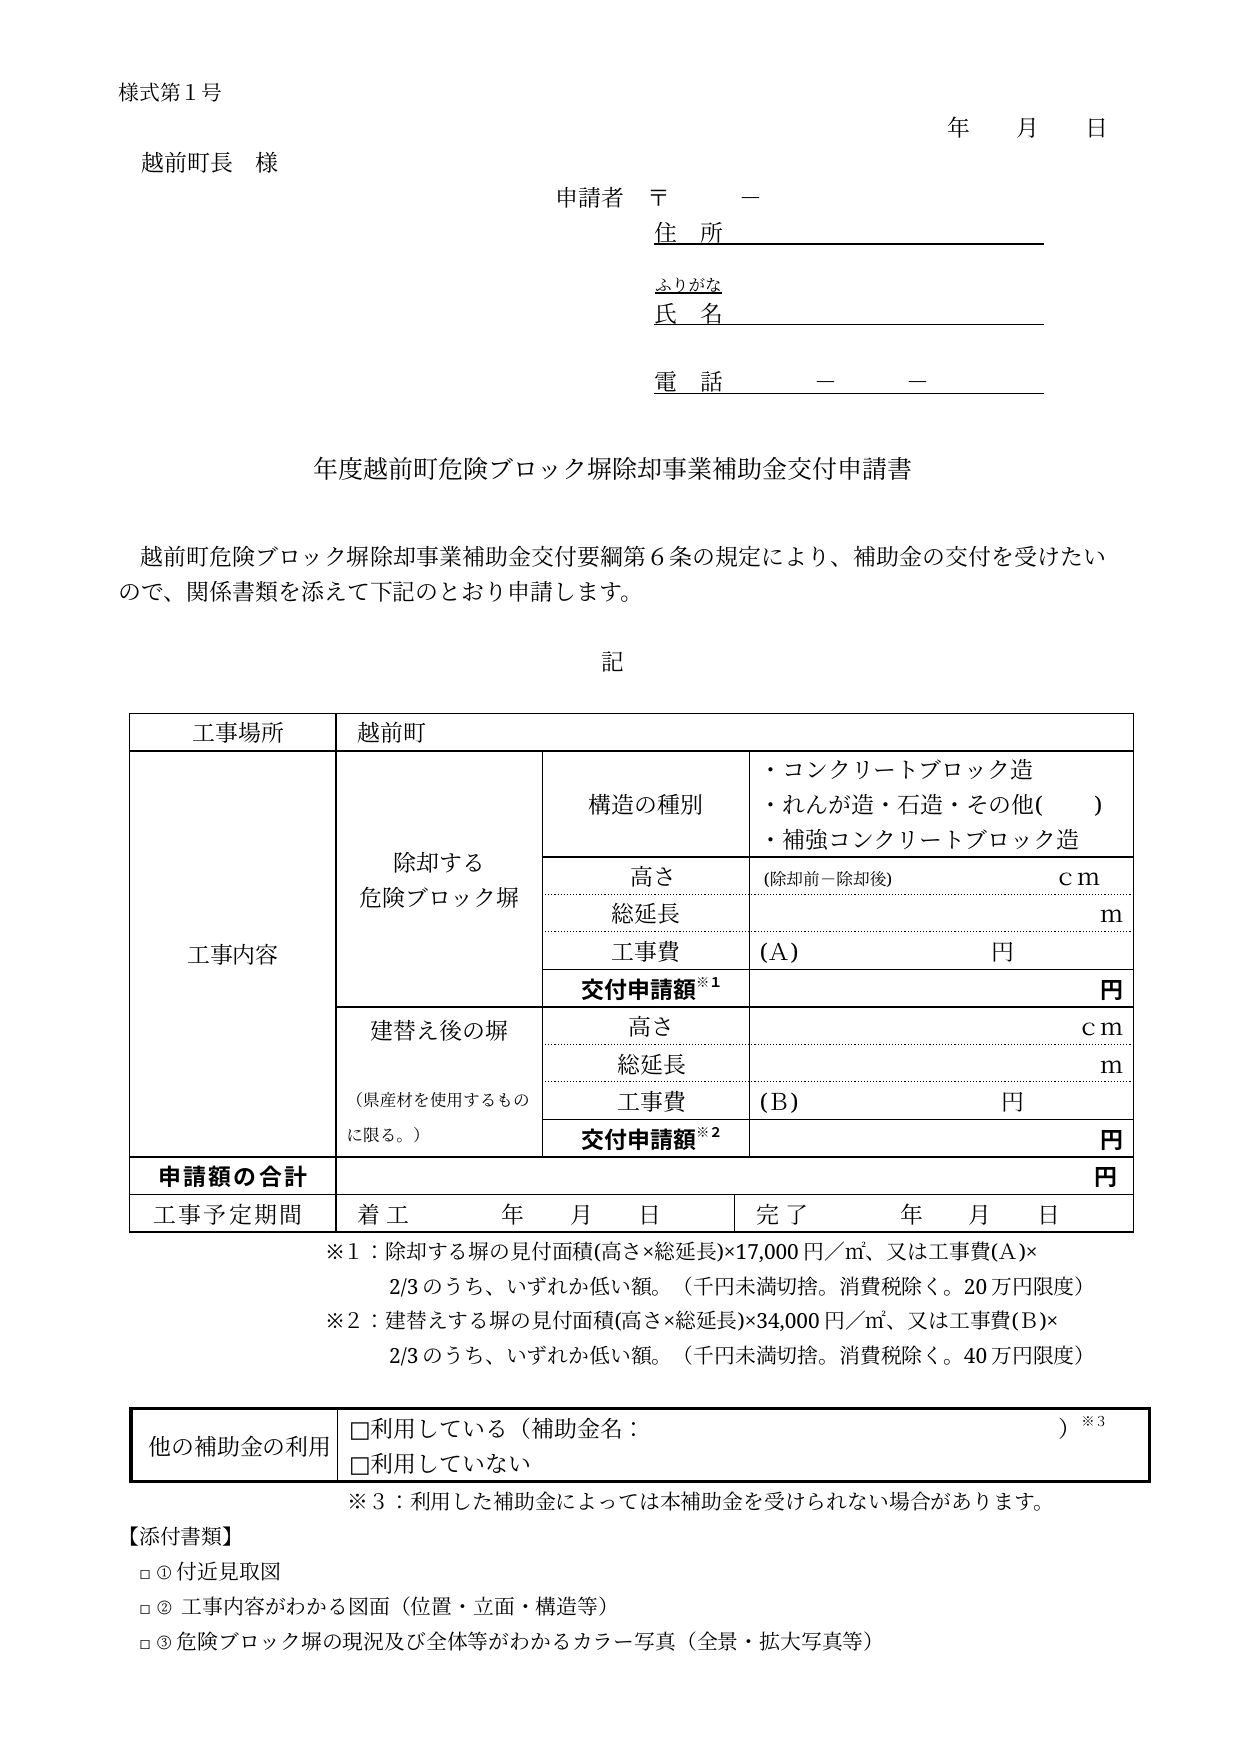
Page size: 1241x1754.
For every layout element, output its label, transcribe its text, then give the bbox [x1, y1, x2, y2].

table_cell 円 [750, 1120, 1133, 1156]
table_header 越前町 [337, 714, 1133, 750]
table_cell 高さ [543, 858, 749, 894]
table_header 他の補助金の利用 [133, 1410, 337, 1480]
table_cell 円 [750, 970, 1133, 1006]
table_cell ・コンクリートブロック造 ・れんが造・石造・その他( ) ・補強コンクリートブロック造 [750, 752, 1133, 856]
table_cell (Ａ) 円 [750, 931, 1133, 969]
table_cell 工事予定期間 [130, 1195, 335, 1231]
text 電 話 － － [118, 363, 1107, 398]
table_cell 着 工 年 月 日 [337, 1195, 734, 1231]
text 2/3のうち、いずれか低い額。（千円未満切捨。消費税除く。40万円限度） [118, 1337, 1107, 1372]
text 越前町長 様 [118, 144, 1107, 179]
table_cell 高さ [543, 1008, 749, 1044]
table_cell 交付申請額※２ [543, 1120, 749, 1156]
table_cell ｃｍ [750, 1008, 1133, 1044]
table_cell 工事費 [543, 1081, 749, 1119]
table_cell 建替え後の塀 （県産材を使用するものに限る。） [337, 1008, 542, 1156]
table_cell 総延長 [543, 894, 749, 931]
table_header 工事場所 [130, 714, 335, 750]
table_cell 構造の種別 [543, 752, 749, 856]
text ※１：除却する塀の見付面積(高さ×総延長)×17,000円／㎡、又は工事費(Ａ)× [118, 1233, 1107, 1268]
text 【添付書類】 [118, 1518, 1107, 1553]
table_cell 円 [337, 1158, 1133, 1194]
text □ ①付近見取図 [118, 1553, 1107, 1588]
text 申請者 〒 － [118, 179, 1107, 214]
table_cell ｍ [750, 1044, 1133, 1081]
text 住 所 [118, 214, 1107, 249]
table_cell 工事内容 [130, 752, 335, 1156]
text □ ③危険ブロック塀の現況及び全体等がわかるカラー写真（全景・拡大写真等） [118, 1623, 1107, 1658]
text ※３：利用した補助金によっては本補助金を受けられない場合があります。 [118, 1483, 1118, 1518]
text 記 [118, 643, 1107, 678]
table_cell (除却前－除却後) ｃｍ [750, 858, 1133, 894]
text 年 月 日 [118, 109, 1107, 144]
table_cell 工事費 [543, 931, 749, 969]
text ※２：建替えする塀の見付面積(高さ×総延長)×34,000円／㎡、又は工事費(Ｂ)× [118, 1303, 1116, 1337]
text 越前町危険ブロック塀除却事業補助金交付要綱第６条の規定により、補助金の交付を受けたいので、関係書類を添えて下記のとおり申請します。 [118, 538, 1107, 608]
text □ ②工事内容がわかる図面（位置・立面・構造等） [118, 1588, 1107, 1623]
text 2/3のうち、いずれか低い額。（千円未満切捨。消費税除く。20万円限度） [118, 1268, 1107, 1303]
table_cell 交付申請額※１ [543, 970, 749, 1006]
table_header □利用している（補助金名： ）※３ □利用していない [338, 1410, 1148, 1480]
table_cell 完 了 年 月 日 [735, 1195, 1133, 1231]
table_cell 総延長 [543, 1044, 749, 1081]
table_cell (Ｂ) 円 [750, 1081, 1133, 1119]
table_cell ｍ [750, 894, 1133, 931]
table_cell 除却する 危険ブロック塀 [337, 752, 542, 1006]
table_cell 申請額の合計 [130, 1158, 335, 1194]
text 年度越前町危険ブロック塀除却事業補助金交付申請書 [118, 433, 1107, 503]
text 様式第１号 [118, 74, 1107, 109]
